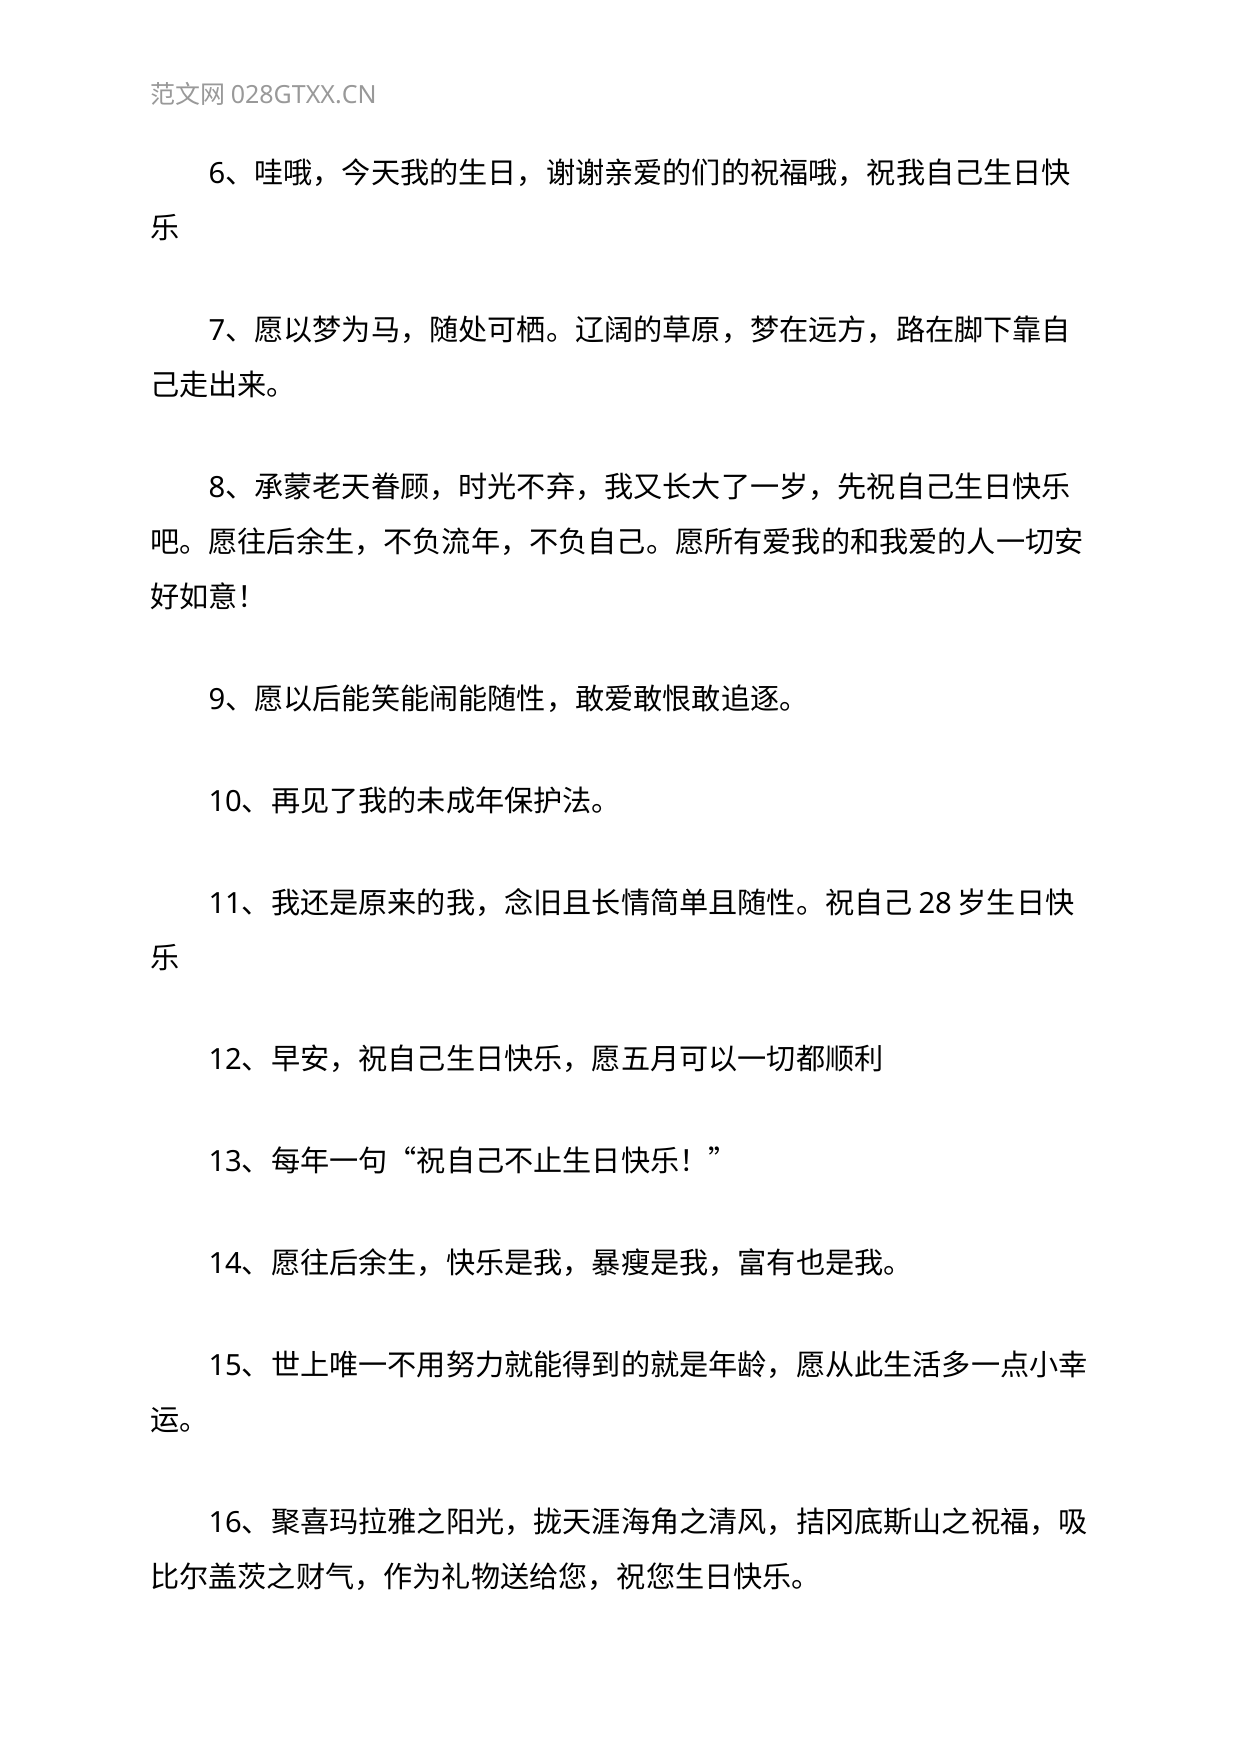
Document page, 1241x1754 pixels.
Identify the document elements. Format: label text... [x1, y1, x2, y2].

text 9、愿以后能笑能闹能随性，敢爱敢恨敢追逐。 [150, 675, 1090, 718]
text 7、愿以梦为马，随处可栖。辽阔的草原，梦在远方，路在脚下靠自己走出来。 [150, 307, 1090, 404]
text 6、哇哦，今天我的生日，谢谢亲爱的们的祝福哦，祝我自己生日快乐 [150, 150, 1090, 247]
text 15、世上唯一不用努力就能得到的就是年龄，愿从此生活多一点小幸运。 [150, 1342, 1090, 1439]
text 13、每年一句“祝自己不止生日快乐！” [150, 1138, 1090, 1180]
text 12、早安，祝自己生日快乐，愿五月可以一切都顺利 [150, 1036, 1090, 1078]
text 11、我还是原来的我，念旧且长情简单且随性。祝自己28岁生日快乐 [150, 879, 1090, 976]
text 16、聚喜玛拉雅之阳光，拢天涯海角之清风，拮冈底斯山之祝福，吸比尔盖茨之财气，作为礼物送给您，祝您生日快乐。 [150, 1499, 1090, 1596]
text 14、愿往后余生，快乐是我，暴瘦是我，富有也是我。 [150, 1240, 1090, 1282]
text 10、再见了我的未成年保护法。 [150, 777, 1090, 819]
text 8、承蒙老天眷顾，时光不弃，我又长大了一岁，先祝自己生日快乐吧。愿往后余生，不负流年，不负自己。愿所有爱我的和我爱的人一切安好如意！ [150, 463, 1090, 616]
